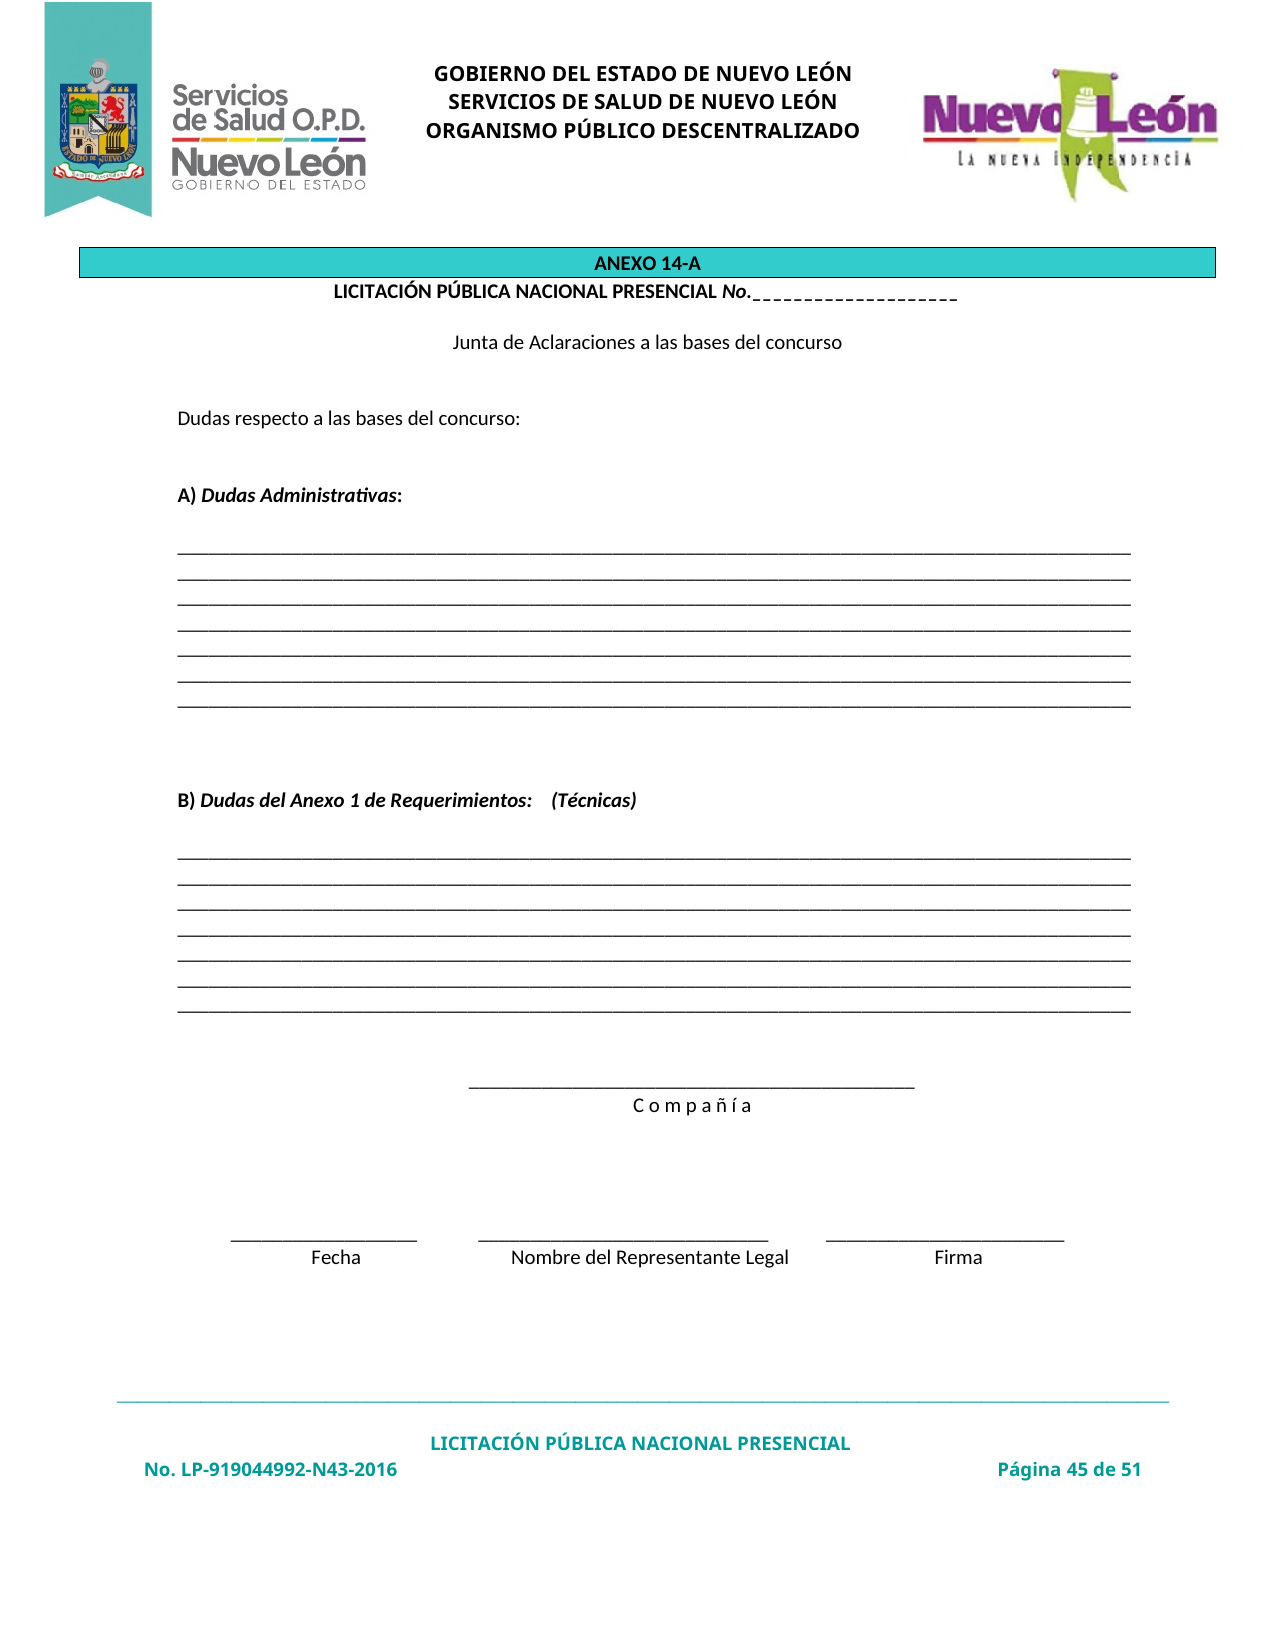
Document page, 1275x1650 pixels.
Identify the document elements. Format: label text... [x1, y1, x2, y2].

text ____________________________________________________________________________________________ [177, 558, 1200, 583]
text LICITACIÓN PÚBLICA NACIONAL PRESENCIAL No.____________________ [89, 278, 1207, 304]
text C o m p a ñ í a [177, 1092, 1207, 1117]
text ____________________________________________________________________________________________ [177, 888, 1200, 914]
text ____________________________________________________________________________________________ [177, 838, 1200, 863]
text Fecha Nombre del Representante Legal Firma [89, 1244, 1207, 1270]
text ____________________________________________________________________________________________ [177, 533, 1200, 558]
text __________________ ____________________________ _______________________ [89, 1219, 1207, 1244]
text ____________________________________________________________________________________________ [177, 965, 1200, 990]
text Dudas respecto a las bases del concurso: [177, 406, 1207, 431]
text ____________________________________________________________________________________________ [177, 939, 1200, 965]
text Junta de Aclaraciones a las bases del concurso [89, 329, 1207, 355]
text ___________________________________________ [177, 1066, 1207, 1092]
text ____________________________________________________________________________________________ [177, 685, 1200, 711]
text ____________________________________________________________________________________________ [177, 914, 1200, 939]
text A) Dudas Administrativas: [177, 482, 1197, 507]
picture [15, 2, 1249, 229]
text ____________________________________________________________________________________________ [177, 863, 1200, 888]
text ____________________________________________________________________________________________ [177, 660, 1200, 685]
text ____________________________________________________________________________________________ [177, 609, 1200, 634]
text ANEXO 14-A [80, 248, 1215, 277]
text ____________________________________________________________________________________________ [177, 583, 1200, 609]
text B) Dudas del Anexo 1 de Requerimientos: (Técnicas) [177, 787, 1197, 812]
text ____________________________________________________________________________________________ [177, 634, 1200, 660]
text ____________________________________________________________________________________________ [177, 990, 1200, 1016]
